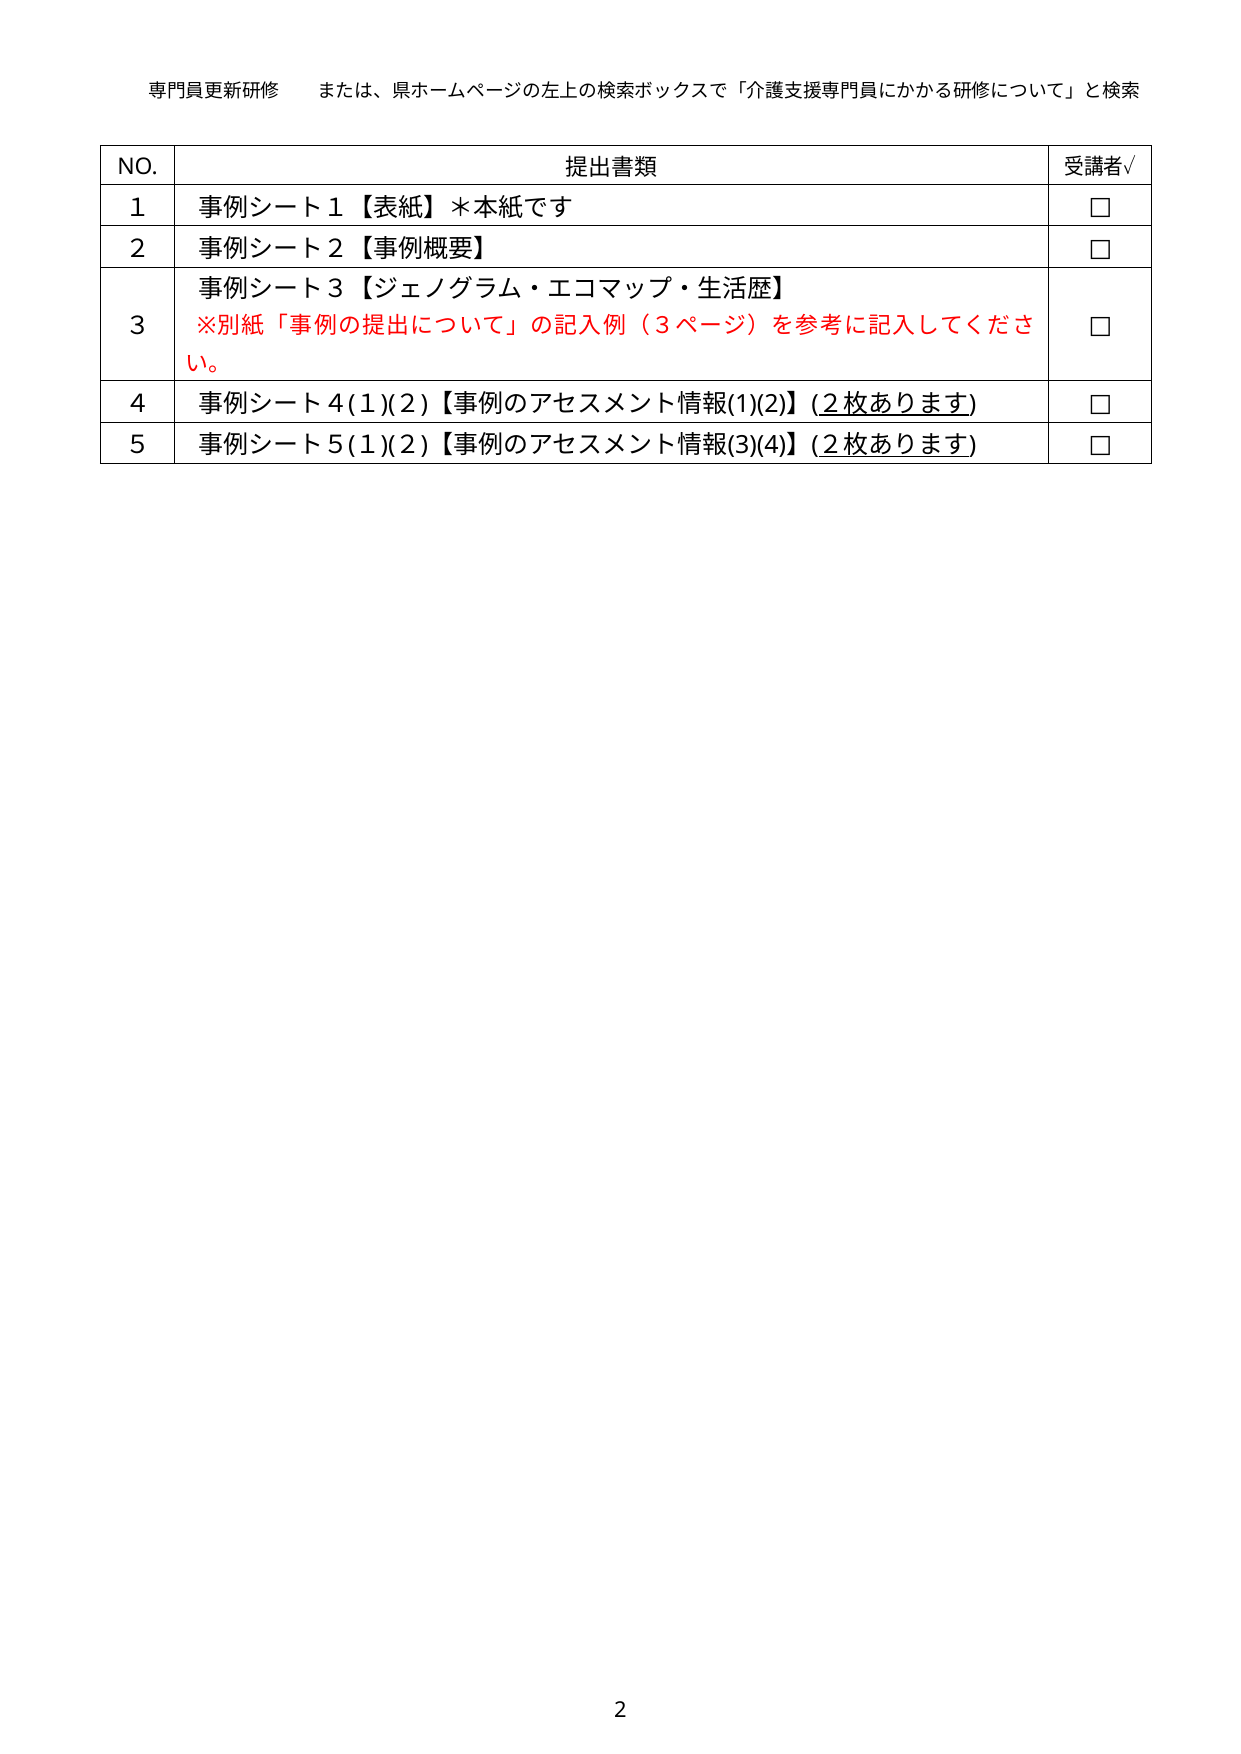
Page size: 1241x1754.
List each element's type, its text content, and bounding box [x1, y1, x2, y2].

table_cell □ [1049, 381, 1151, 422]
table_header NO. [101, 146, 174, 184]
table_header 受講者✓ [1049, 146, 1151, 184]
table_cell ３ [101, 268, 174, 380]
table_cell １ [101, 185, 174, 225]
table_cell 事例シート３【ジェノグラム・エコマップ・生活歴】 ※別紙「事例の提出について」の記入例（３ページ）を参考に記入してください。 [175, 268, 1048, 380]
table_cell □ [1049, 226, 1151, 267]
table_cell ５ [101, 423, 174, 463]
table_cell 事例シート４(１)(２)【事例のアセスメント情報(1)(2)】(２枚あります) [175, 381, 1048, 422]
table_cell 事例シート１【表紙】＊本紙です [175, 185, 1048, 225]
table_cell ４ [101, 381, 174, 422]
table_cell ２ [101, 226, 174, 267]
table_cell □ [1049, 185, 1151, 225]
table_cell 事例シート２【事例概要】 [175, 226, 1048, 267]
table_header 提出書類 [175, 146, 1048, 184]
table_cell □ [1049, 268, 1151, 380]
text 専門員更新研修 または、県ホームページの左上の検索ボックスで「介護支援専門員にかかる研修について」と検索 [111, 70, 1152, 108]
table_cell □ [1049, 423, 1151, 463]
table_cell 事例シート５(１)(２)【事例のアセスメント情報(3)(4)】(２枚あります) [175, 423, 1048, 463]
